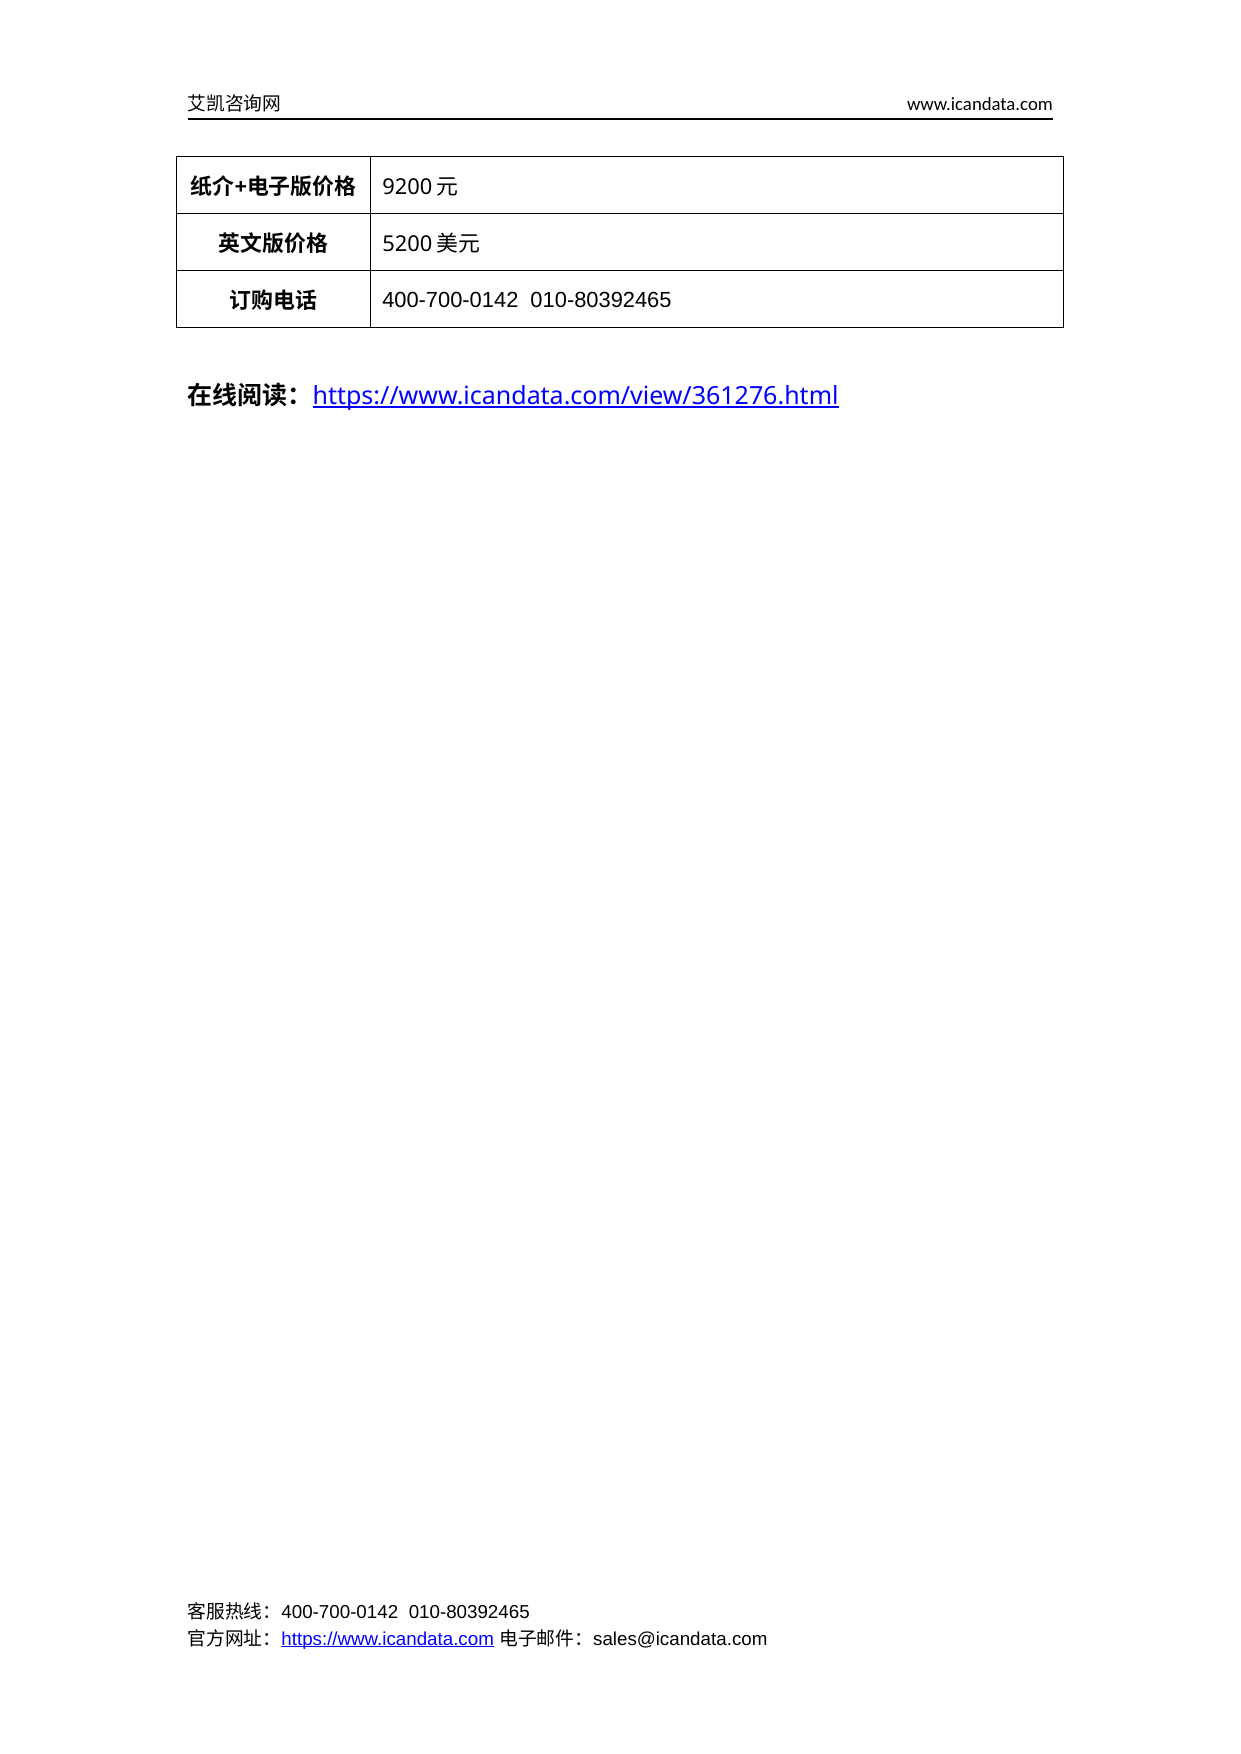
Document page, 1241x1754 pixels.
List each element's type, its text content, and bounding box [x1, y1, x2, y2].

table_cell 英文版价格 [177, 214, 370, 270]
table_cell 5200美元 [371, 214, 1063, 270]
table_cell 9200元 [371, 157, 1063, 213]
text 在线阅读：https://www.icandata.com/view/361276.html [187, 361, 1053, 426]
table_cell 400-700-0142 010-80392465 [371, 271, 1063, 327]
table_cell 订购电话 [177, 271, 370, 327]
table_cell 纸介+电子版价格 [177, 157, 370, 213]
